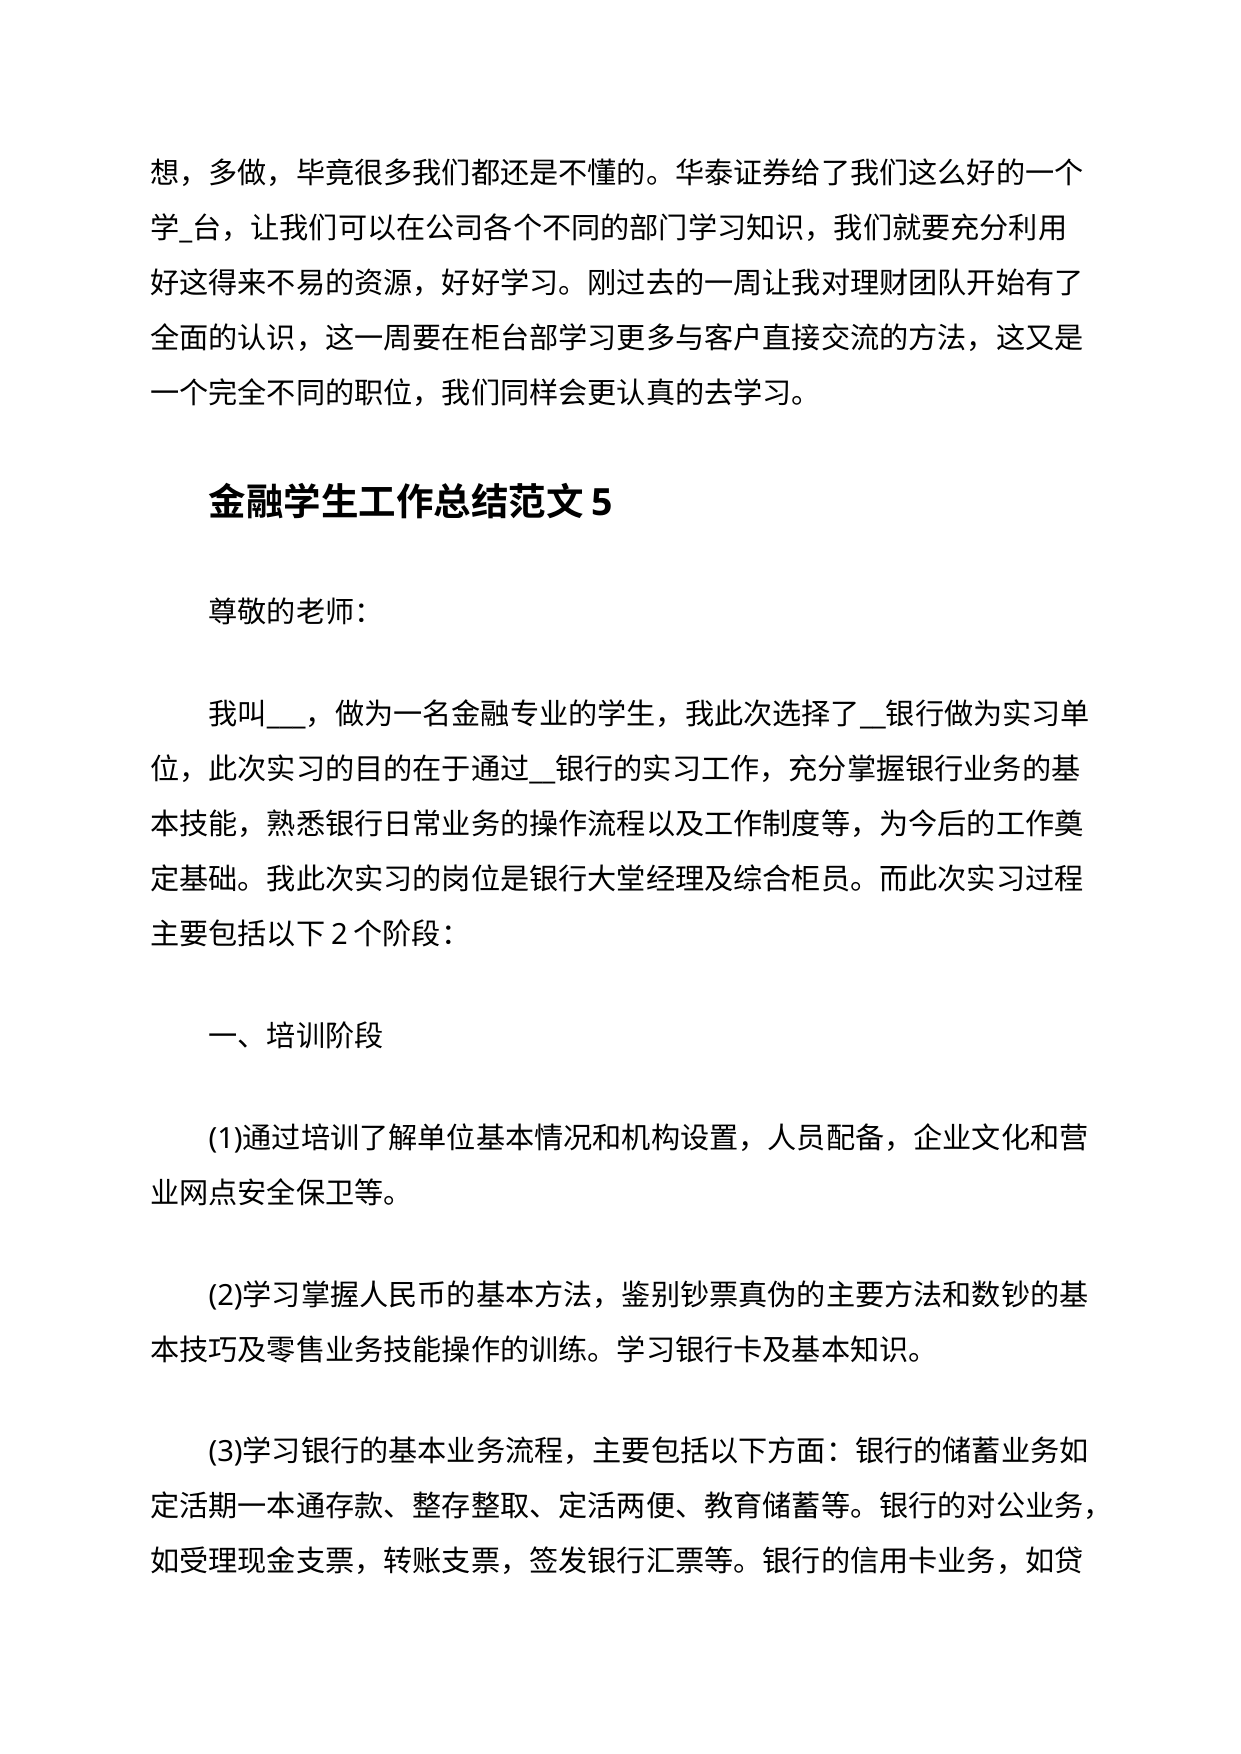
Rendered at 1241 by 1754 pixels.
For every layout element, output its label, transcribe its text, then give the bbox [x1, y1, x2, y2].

text (2)学习掌握人民币的基本方法，鉴别钞票真伪的主要方法和数钞的基本技巧及零售业务技能操作的训练。学习银行卡及基本知识。 [150, 1271, 1090, 1368]
text 一、培训阶段 [150, 1013, 1090, 1055]
text 尊敬的老师： [150, 589, 1090, 631]
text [150, 150, 1090, 412]
text 我叫___，做为一名金融专业的学生，我此次选择了__银行做为实习单位，此次实习的目的在于通过__银行的实习工作，充分掌握银行业务的基本技能，熟悉银行日常业务的操作流程以及工作制度等，为今后的工作奠定基础。我此次实习的岗位是银行大堂经理及综合柜员。而此次实习过程主要包括以下2个阶段： [150, 691, 1090, 953]
text 金融学生工作总结范文5 [150, 471, 1090, 526]
text (1)通过培训了解单位基本情况和机构设置，人员配备，企业文化和营业网点安全保卫等。 [150, 1114, 1090, 1212]
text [150, 1428, 1090, 1580]
